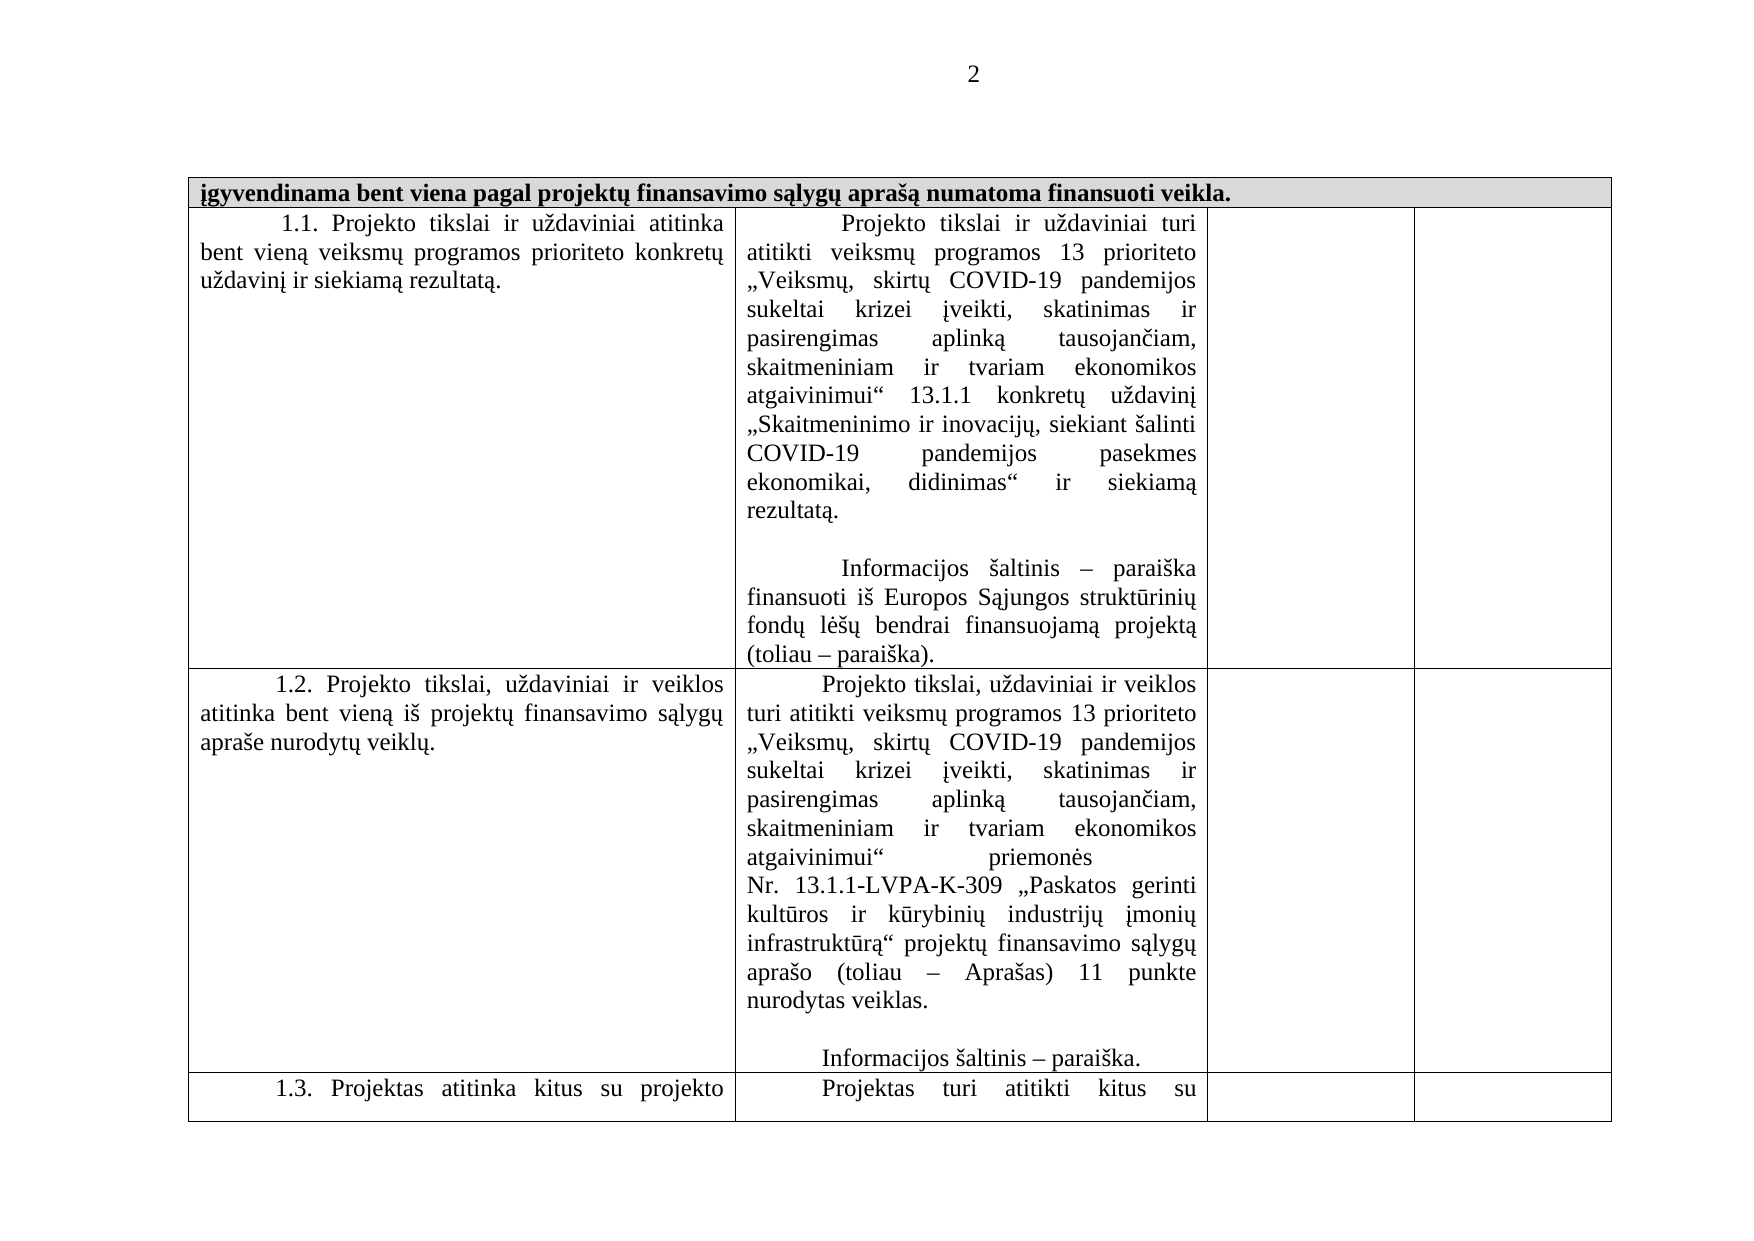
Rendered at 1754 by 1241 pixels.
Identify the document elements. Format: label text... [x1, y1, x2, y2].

table_cell [1208, 208, 1414, 668]
table_cell [1415, 1073, 1611, 1121]
table_cell [1415, 669, 1611, 1072]
table_cell [1208, 669, 1414, 1072]
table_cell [736, 1073, 1207, 1121]
table_cell Projekto tikslai ir uždaviniai turi atitikti veiksmų programos 13 prioriteto „Veiksmų, skirtų COVID-19 pandemijos sukeltai krizei įveikti, skatinimas ir pasirengimas aplinką tausojančiam, skaitmeniniam ir tvariam ekonomikos atgaivinimui“ 13.1.1 konkretų uždavinį „Skaitmeninimo ir inovacijų, siekiant šalinti COVID-19 pandemijos pasekmes ekonomikai, didinimas“ ir siekiamą rezultatą. Informacijos šaltinis – paraiška finansuoti iš Europos Sąjungos struktūrinių fondų lėšų bendrai finansuojamą projektą (toliau – paraiška). [736, 208, 1207, 668]
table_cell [189, 178, 1611, 207]
table_cell 1.1. Projekto tikslai ir uždaviniai atitinka bent vieną veiksmų programos prioriteto konkretų uždavinį ir siekiamą rezultatą. [189, 208, 735, 668]
table_cell [1415, 208, 1611, 668]
table_cell [1208, 1073, 1414, 1121]
table_cell 1.2. Projekto tikslai, uždaviniai ir veiklos atitinka bent vieną iš projektų finansavimo sąlygų apraše nurodytų veiklų. [189, 669, 735, 1072]
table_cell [189, 1073, 735, 1121]
table_cell Projekto tikslai, uždaviniai ir veiklos turi atitikti veiksmų programos 13 prioriteto „Veiksmų, skirtų COVID-19 pandemijos sukeltai krizei įveikti, skatinimas ir pasirengimas aplinką tausojančiam, skaitmeniniam ir tvariam ekonomikos atgaivinimui“ priemonės Nr. 13.1.1-LVPA-K-309 „Paskatos gerinti kultūros ir kūrybinių industrijų įmonių infrastruktūrą“ projektų finansavimo sąlygų aprašo (toliau – Aprašas) 11 punkte nurodytas veiklas. Informacijos šaltinis – paraiška. [736, 669, 1207, 1072]
